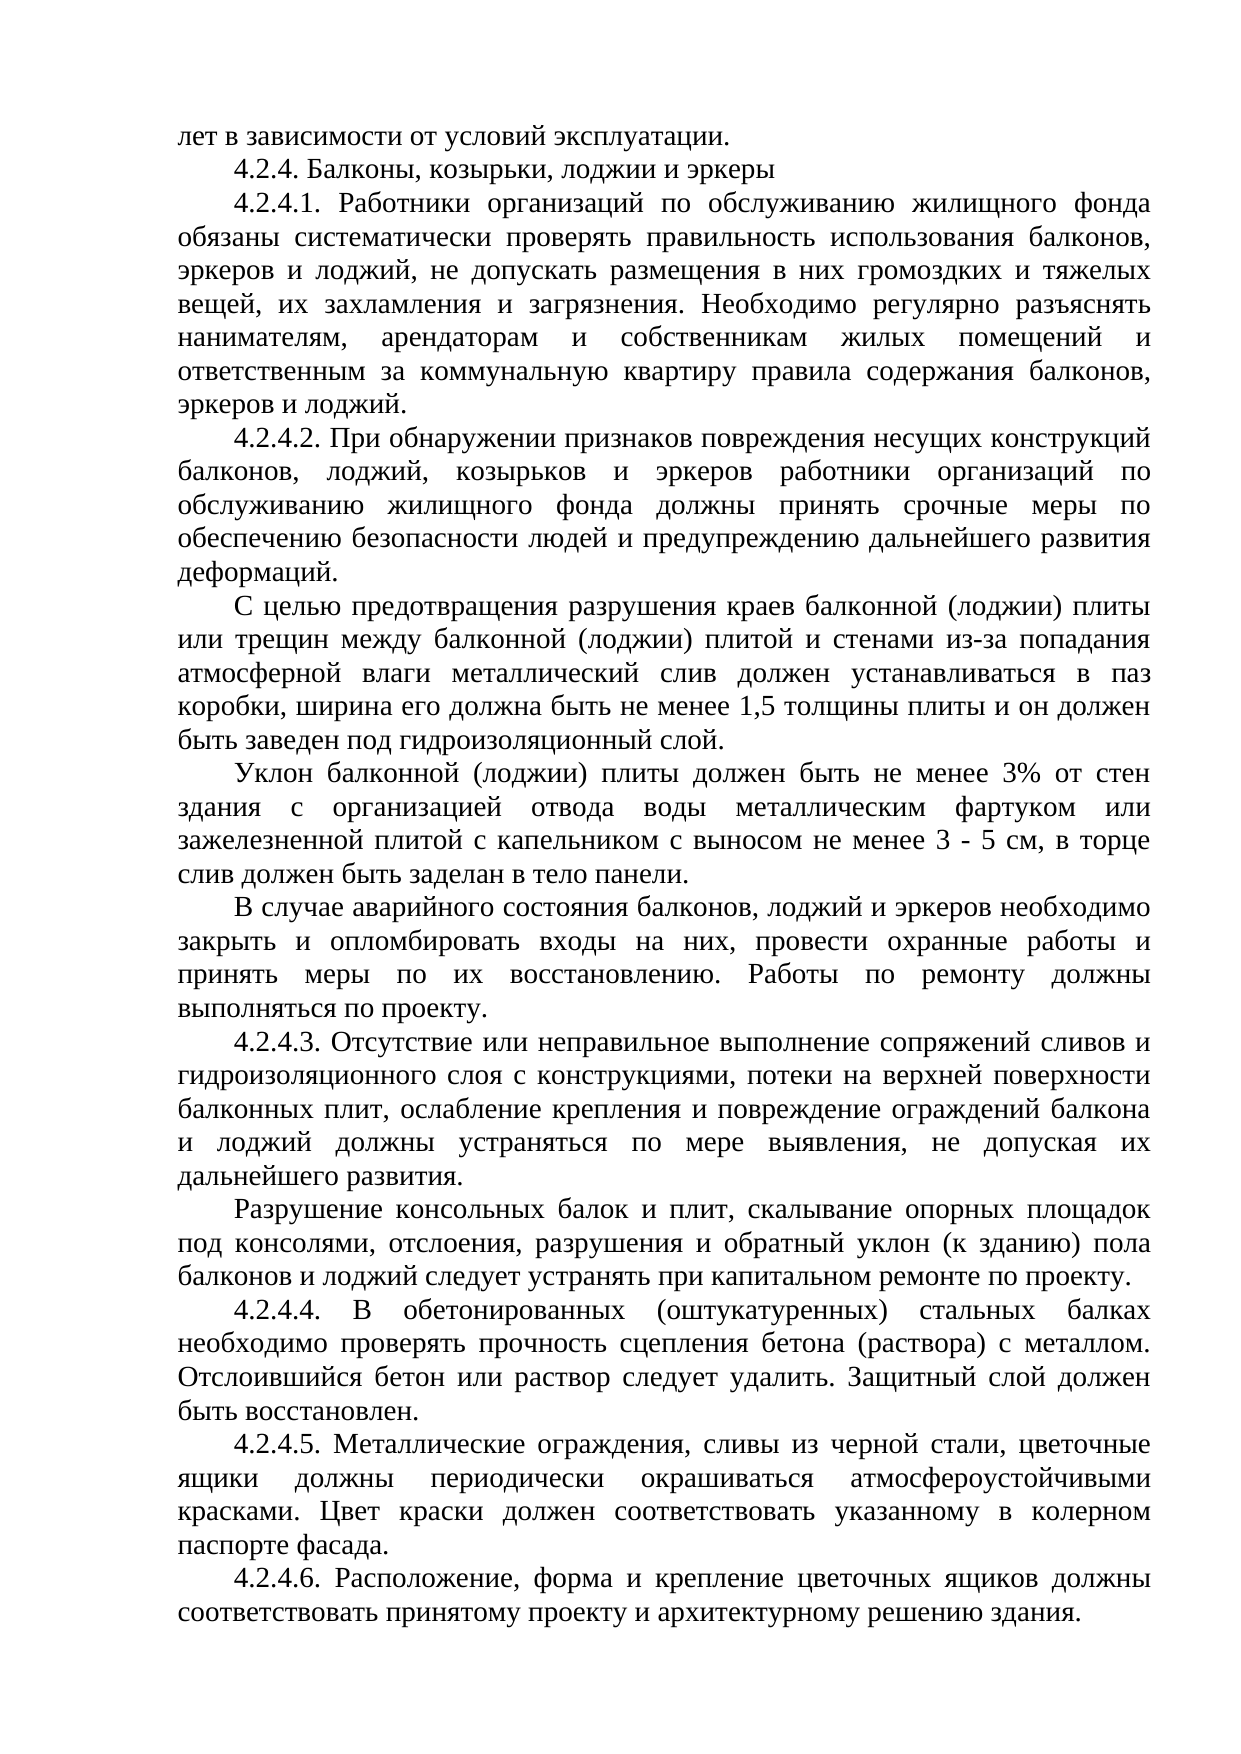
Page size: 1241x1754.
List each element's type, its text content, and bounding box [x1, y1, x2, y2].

text 4.2.4.6. Расположение, форма и крепление цветочных ящиков должны соответствовать принятому проекту и архитектурному решению здания. [177, 1560, 1152, 1627]
text 4.2.4.3. Отсутствие или неправильное выполнение сопряжений сливов и гидроизоляционного слоя с конструкциями, потеки на верхней поверхности балконных плит, ослабление крепления и повреждение ограждений балкона и лоджий должны устраняться по мере выявления, не допуская их дальнейшего развития. [177, 1024, 1152, 1191]
text 4.2.4. Балконы, козырьки, лоджии и эркеры [177, 152, 1152, 185]
text С целью предотвращения разрушения краев балконной (лоджии) плиты или трещин между балконной (лоджии) плитой и стенами из-за попадания атмосферной влаги металлический слив должен устанавливаться в паз коробки, ширина его должна быть не менее 1,5 толщины плиты и он должен быть заведен под гидроизоляционный слой. [177, 588, 1152, 755]
text В случае аварийного состояния балконов, лоджий и эркеров необходимо закрыть и опломбировать входы на них, провести охранные работы и принять меры по их восстановлению. Работы по ремонту должны выполняться по проекту. [177, 889, 1152, 1024]
text 4.2.4.5. Металлические ограждения, сливы из черной стали, цветочные ящики должны периодически окрашиваться атмосфероустойчивыми красками. Цвет краски должен соответствовать указанному в колерном паспорте фасада. [177, 1426, 1152, 1560]
text 4.2.4.4. В обетонированных (оштукатуренных) стальных балках необходимо проверять прочность сцепления бетона (раствора) с металлом. Отслоившийся бетон или раствор следует удалить. Защитный слой должен быть восстановлен. [177, 1292, 1152, 1426]
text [177, 118, 1152, 152]
text 4.2.4.1. Работники организаций по обслуживанию жилищного фонда обязаны систематически проверять правильность использования балконов, эркеров и лоджий, не допускать размещения в них громоздких и тяжелых вещей, их захламления и загрязнения. Необходимо регулярно разъяснять нанимателям, арендаторам и собственникам жилых помещений и ответственным за коммунальную квартиру правила содержания балконов, эркеров и лоджий. [177, 185, 1152, 420]
text Разрушение консольных балок и плит, скалывание опорных площадок под консолями, отслоения, разрушения и обратный уклон (к зданию) пола балконов и лоджий следует устранять при капитальном ремонте по проекту. [177, 1191, 1152, 1292]
text 4.2.4.2. При обнаружении признаков повреждения несущих конструкций балконов, лоджий, козырьков и эркеров работники организаций по обслуживанию жилищного фонда должны принять срочные меры по обеспечению безопасности людей и предупреждению дальнейшего развития деформаций. [177, 420, 1152, 588]
text Уклон балконной (лоджии) плиты должен быть не менее 3% от стен здания с организацией отвода воды металлическим фартуком или зажелезненной плитой с капельником с выносом не менее 3 - 5 см, в торце слив должен быть заделан в тело панели. [177, 755, 1152, 889]
